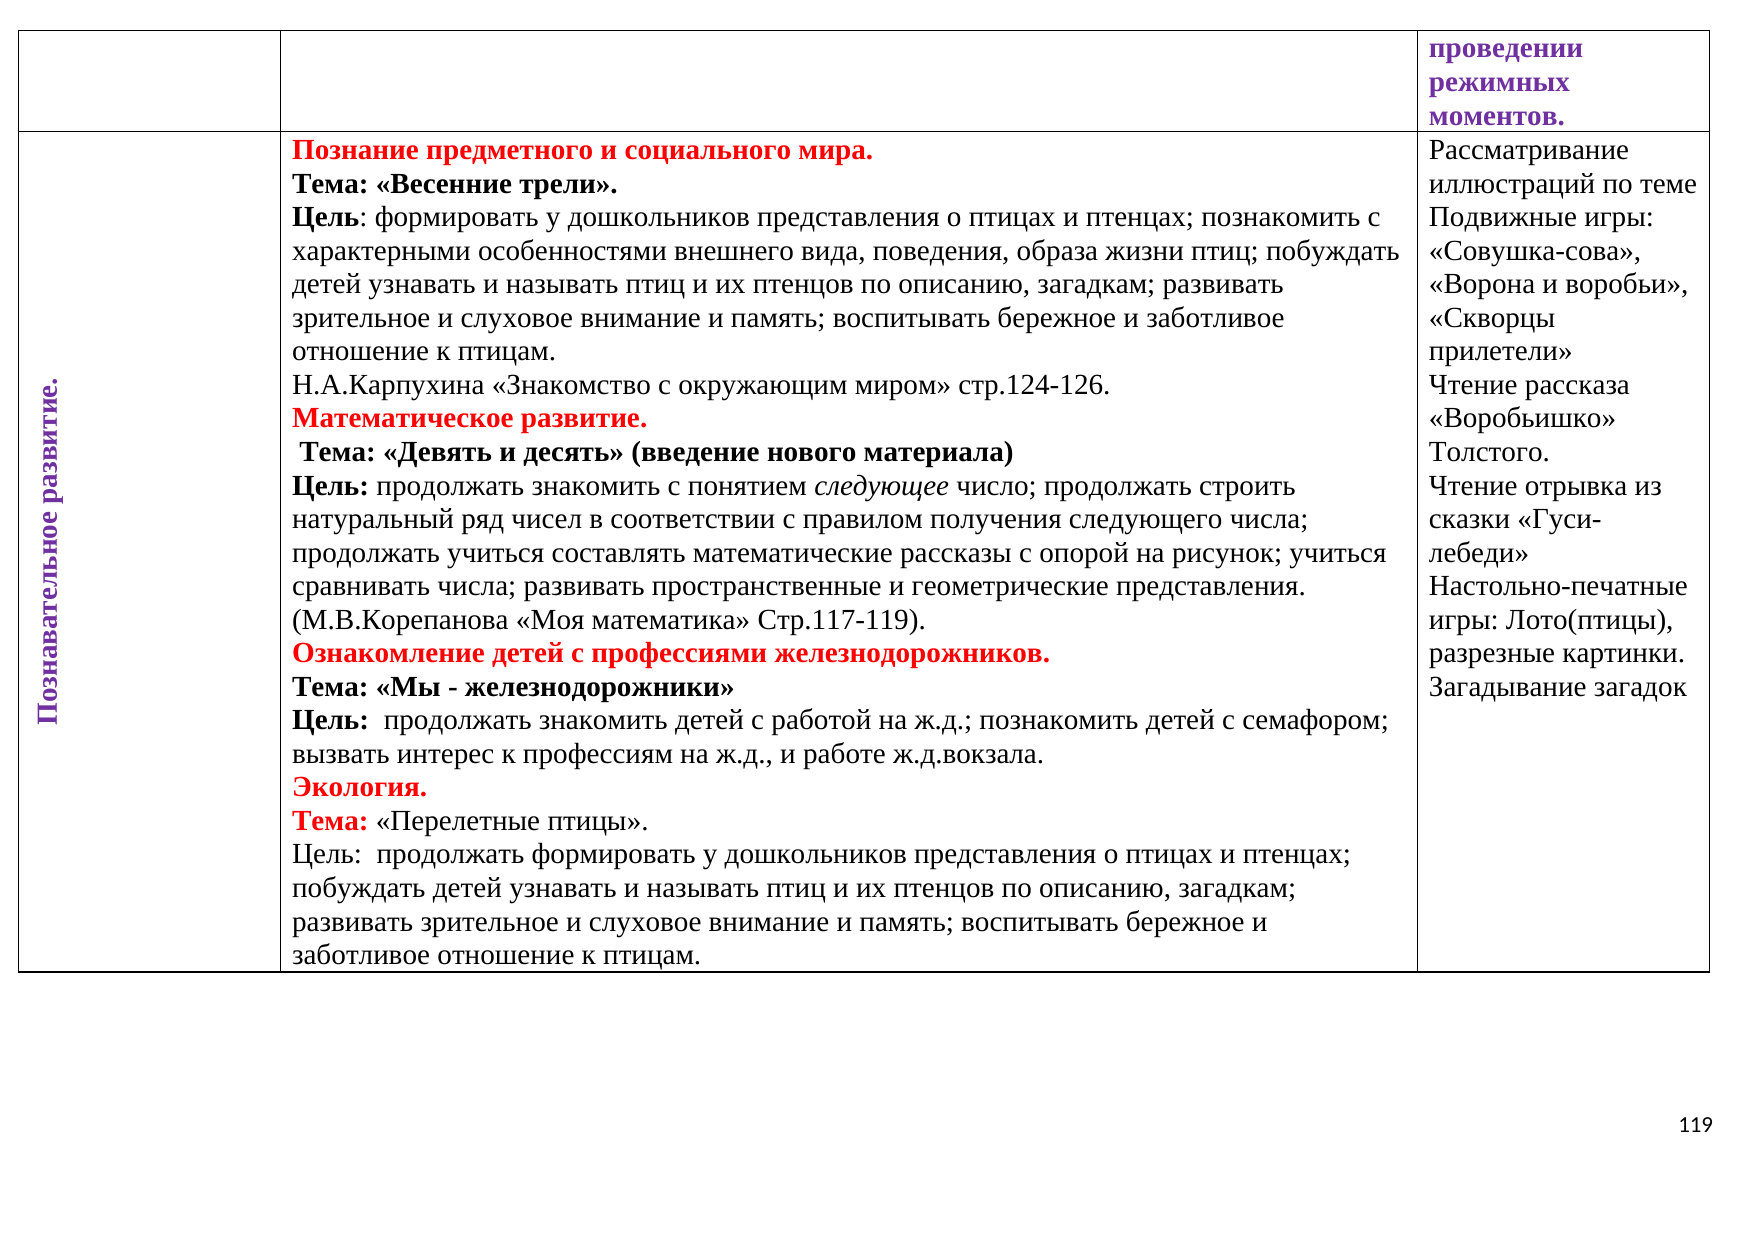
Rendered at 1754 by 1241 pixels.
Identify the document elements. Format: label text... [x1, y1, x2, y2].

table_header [281, 31, 1417, 131]
table_cell Познавательное развитие. [19, 132, 280, 971]
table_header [1418, 31, 1709, 131]
table_cell Рассматривание иллюстраций по теме Подвижные игры: «Совушка-сова», «Ворона и воробьи», «Скворцы прилетели» Чтение рассказа «Воробьишко» Толстого. Чтение отрывка из сказки «Гуси-лебеди» Настольно-печатные игры: Лото(птицы), разрезные картинки. Загадывание загадок [1418, 132, 1709, 971]
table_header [19, 31, 280, 131]
table_cell Познание предметного и социального мира. Тема: «Весенние трели». Цель: формировать у дошкольников представления о птицах и птенцах; познакомить с характерными особенностями внешнего вида, поведения, образа жизни птиц; побуждать детей узнавать и называть птиц и их птенцов по описанию, загадкам; развивать зрительное и слуховое внимание и память; воспитывать бережное и заботливое отношение к птицам. Н.А.Карпухина «Знакомство с окружающим миром» стр.124-126. Математическое развитие. Тема: «Девять и десять» (введение нового материала) Цель: продолжать знакомить с понятием следующее число; продолжать строить натуральный ряд чисел в соответствии с правилом получения следующего числа; продолжать учиться составлять математические рассказы с опорой на рисунок; учиться сравнивать числа; развивать пространственные и геометрические представления. (М.В.Корепанова «Моя математика» Стр.117-119). Ознакомление детей с профессиями железнодорожников. Тема: «Мы - железнодорожники» Цель: продолжать знакомить детей с работой на ж.д.; познакомить детей с семафором; вызвать интерес к профессиям на ж.д., и работе ж.д.вокзала. Экология. Тема: «Перелетные птицы». Цель: продолжать формировать у дошкольников представления о птицах и птенцах; побуждать детей узнавать и называть птиц и их птенцов по описанию, загадкам; развивать зрительное и слуховое внимание и память; воспитывать бережное и заботливое отношение к птицам. [281, 132, 1417, 971]
